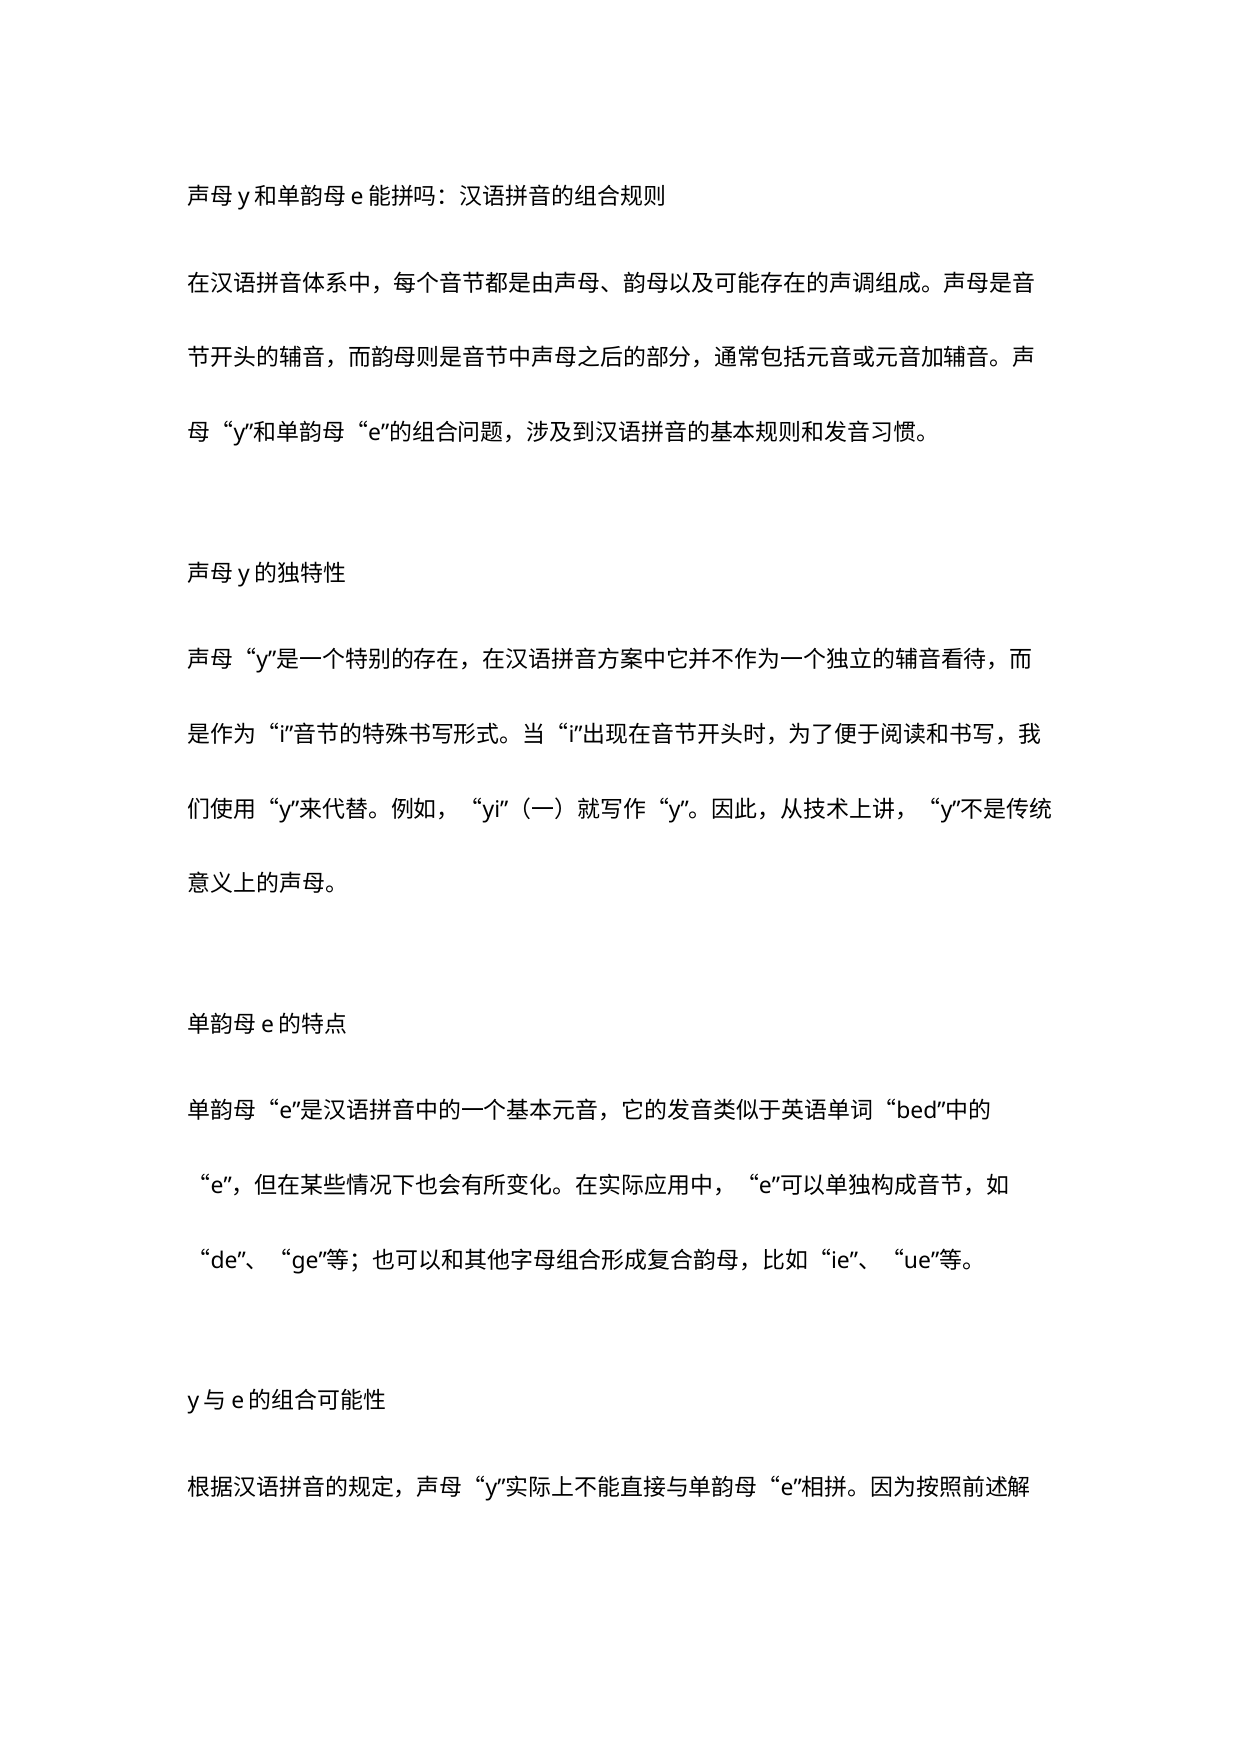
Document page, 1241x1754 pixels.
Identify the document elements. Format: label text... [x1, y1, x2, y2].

text 声母“y”是一个特别的存在，在汉语拼音方案中它并不作为一个独立的辅音看待，而是作为“i”音节的特殊书写形式。当“i”出现在音节开头时，为了便于阅读和书写，我们使用“y”来代替。例如，“yi”（一）就写作“y”。因此，从技术上讲，“y”不是传统意义上的声母。 [187, 625, 1053, 914]
text 单韵母e的特点 [187, 990, 1053, 1055]
text y与e的组合可能性 [187, 1366, 1053, 1431]
text 声母y的独特性 [187, 538, 1053, 603]
text 在汉语拼音体系中，每个音节都是由声母、韵母以及可能存在的声调组成。声母是音节开头的辅音，而韵母则是音节中声母之后的部分，通常包括元音或元音加辅音。声母“y”和单韵母“e”的组合问题，涉及到汉语拼音的基本规则和发音习惯。 [187, 249, 1053, 463]
text 声母y和单韵母e能拼吗：汉语拼音的组合规则 [187, 162, 1053, 227]
text 单韵母“e”是汉语拼音中的一个基本元音，它的发音类似于英语单词“bed”中的“e”，但在某些情况下也会有所变化。在实际应用中，“e”可以单独构成音节，如“de”、“ge”等；也可以和其他字母组合形成复合韵母，比如“ie”、“ue”等。 [187, 1076, 1053, 1291]
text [187, 1453, 1053, 1518]
